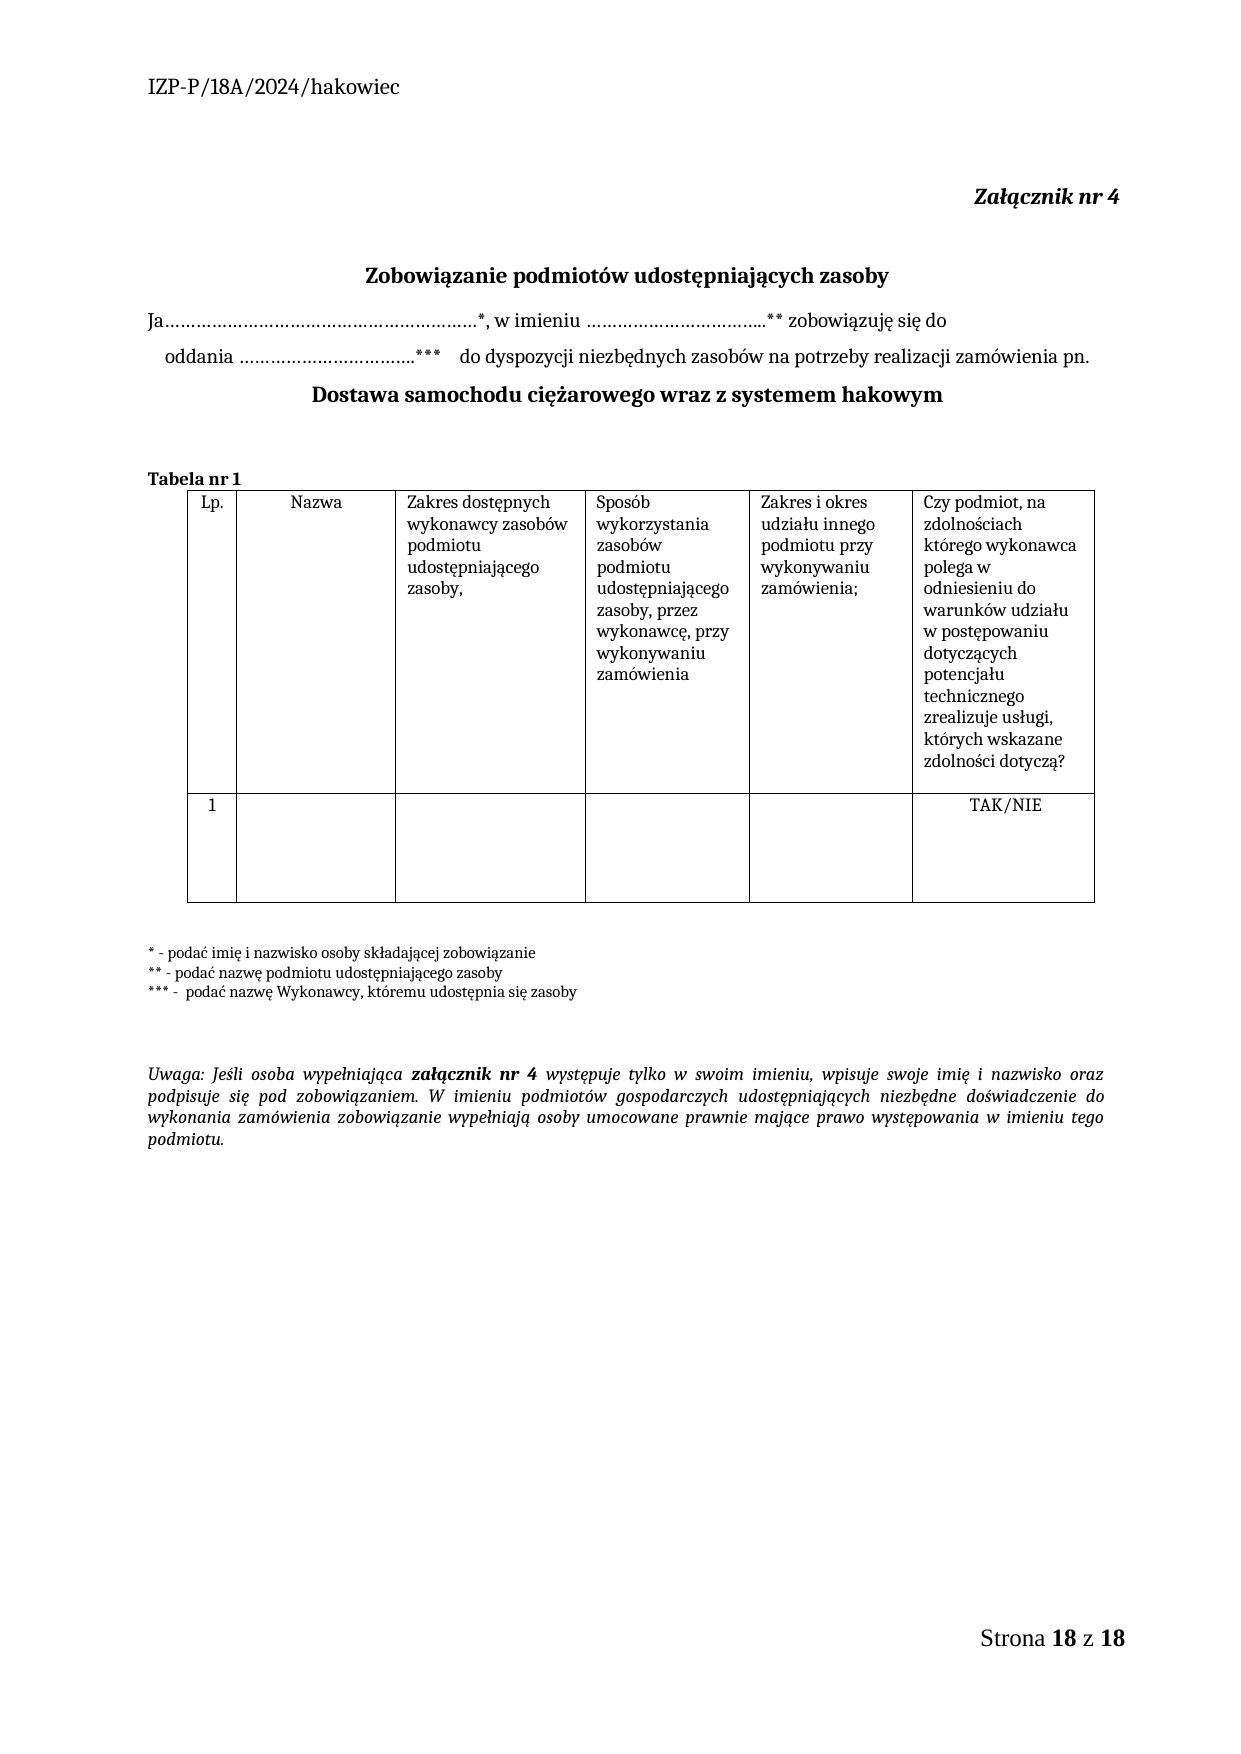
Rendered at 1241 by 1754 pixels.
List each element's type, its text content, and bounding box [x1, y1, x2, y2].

table_cell [750, 794, 912, 902]
table_cell [237, 794, 395, 902]
table_header Czy podmiot, na zdolnościach którego wykonawca polega w odniesieniu do warunków udziału w postępowaniu dotyczących potencjału technicznego zrealizuje usługi, których wskazane zdolności dotyczą? [913, 491, 1094, 793]
text Załącznik nr 4 [148, 184, 1122, 210]
table_header Lp. [188, 491, 236, 793]
text *** - podać nazwę Wykonawcy, któremu udostępnia się zasoby [148, 982, 1107, 1001]
text Ja……………………………………………………*, w imieniu ……………………………..** zobowiązuję się do [148, 308, 1107, 332]
table_header Nazwa [237, 491, 395, 793]
table_cell TAK/NIE [913, 794, 1094, 902]
table_header Zakres dostępnych wykonawcy zasobów podmiotu udostępniającego zasoby, [396, 491, 585, 793]
text ** - podać nazwę podmiotu udostępniającego zasoby [148, 963, 1107, 982]
table_header Sposób wykorzystania zasobów podmiotu udostępniającego zasoby, przez wykonawcę, przy wykonywaniu zamówienia [586, 491, 749, 793]
text Zobowiązanie podmiotów udostępniających zasoby [148, 263, 1107, 289]
text * - podać imię i nazwisko osoby składającej zobowiązanie [148, 944, 1107, 963]
table_cell 1 [188, 794, 236, 902]
text Tabela nr 1 [148, 469, 1125, 490]
table_header Zakres i okres udziału innego podmiotu przy wykonywaniu zamówienia; [750, 491, 912, 793]
text Uwaga: Jeśli osoba wypełniająca załącznik nr 4 występuje tylko w swoim imieniu, wpisuje swoje imię i nazwisko oraz podpisuje się pod zobowiązaniem. W imieniu podmiotów gospodarczych udostępniających niezbędne doświadczenie do wykonania zamówienia zobowiązanie wypełniają osoby umocowane prawnie mające prawo występowania w imieniu tego podmiotu. [148, 1064, 1107, 1150]
table_cell [586, 794, 749, 902]
text oddania …………………………….*** do dyspozycji niezbędnych zasobów na potrzeby realizacji zamówienia pn. Dostawa samochodu ciężarowego wraz z systemem hakowym [148, 344, 1107, 408]
table_cell [396, 794, 585, 902]
